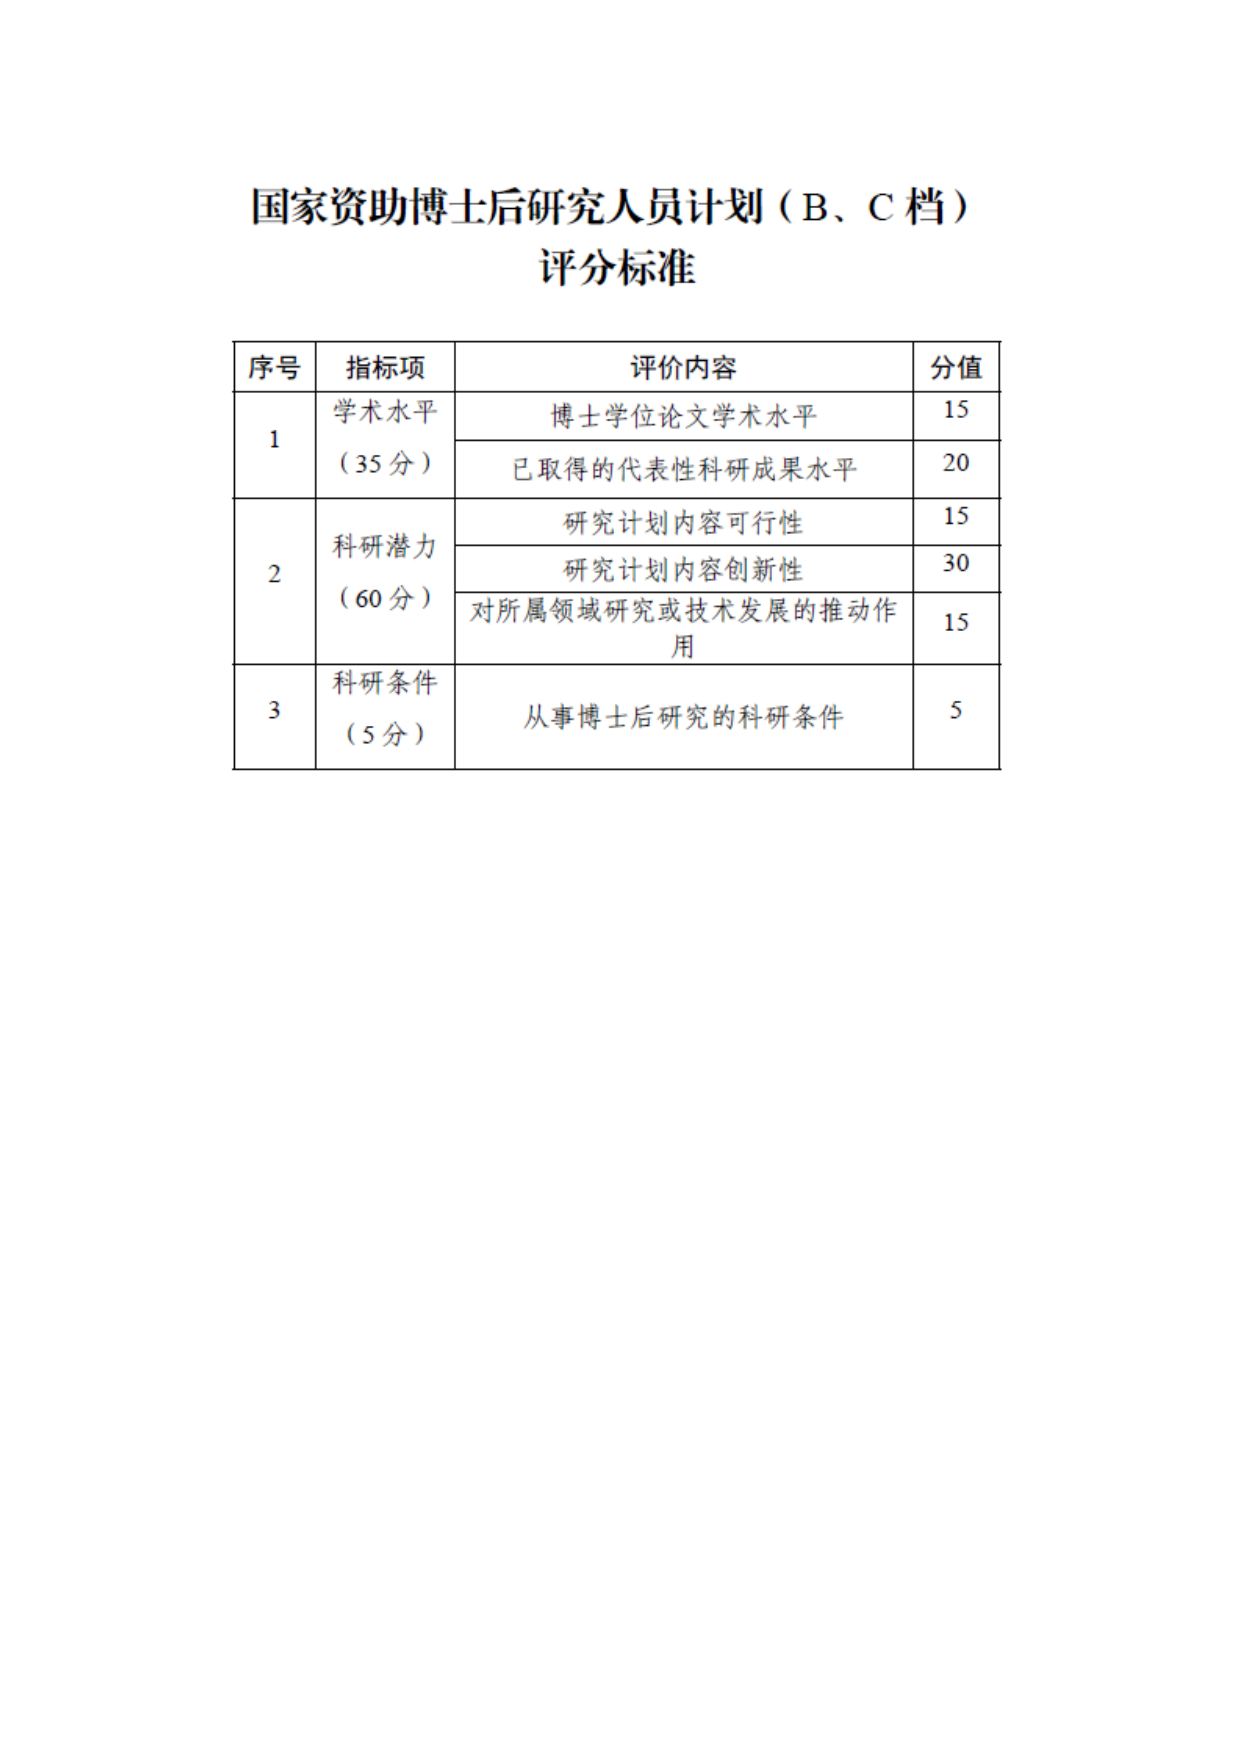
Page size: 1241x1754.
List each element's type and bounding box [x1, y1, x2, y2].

picture [187, 162, 1041, 808]
